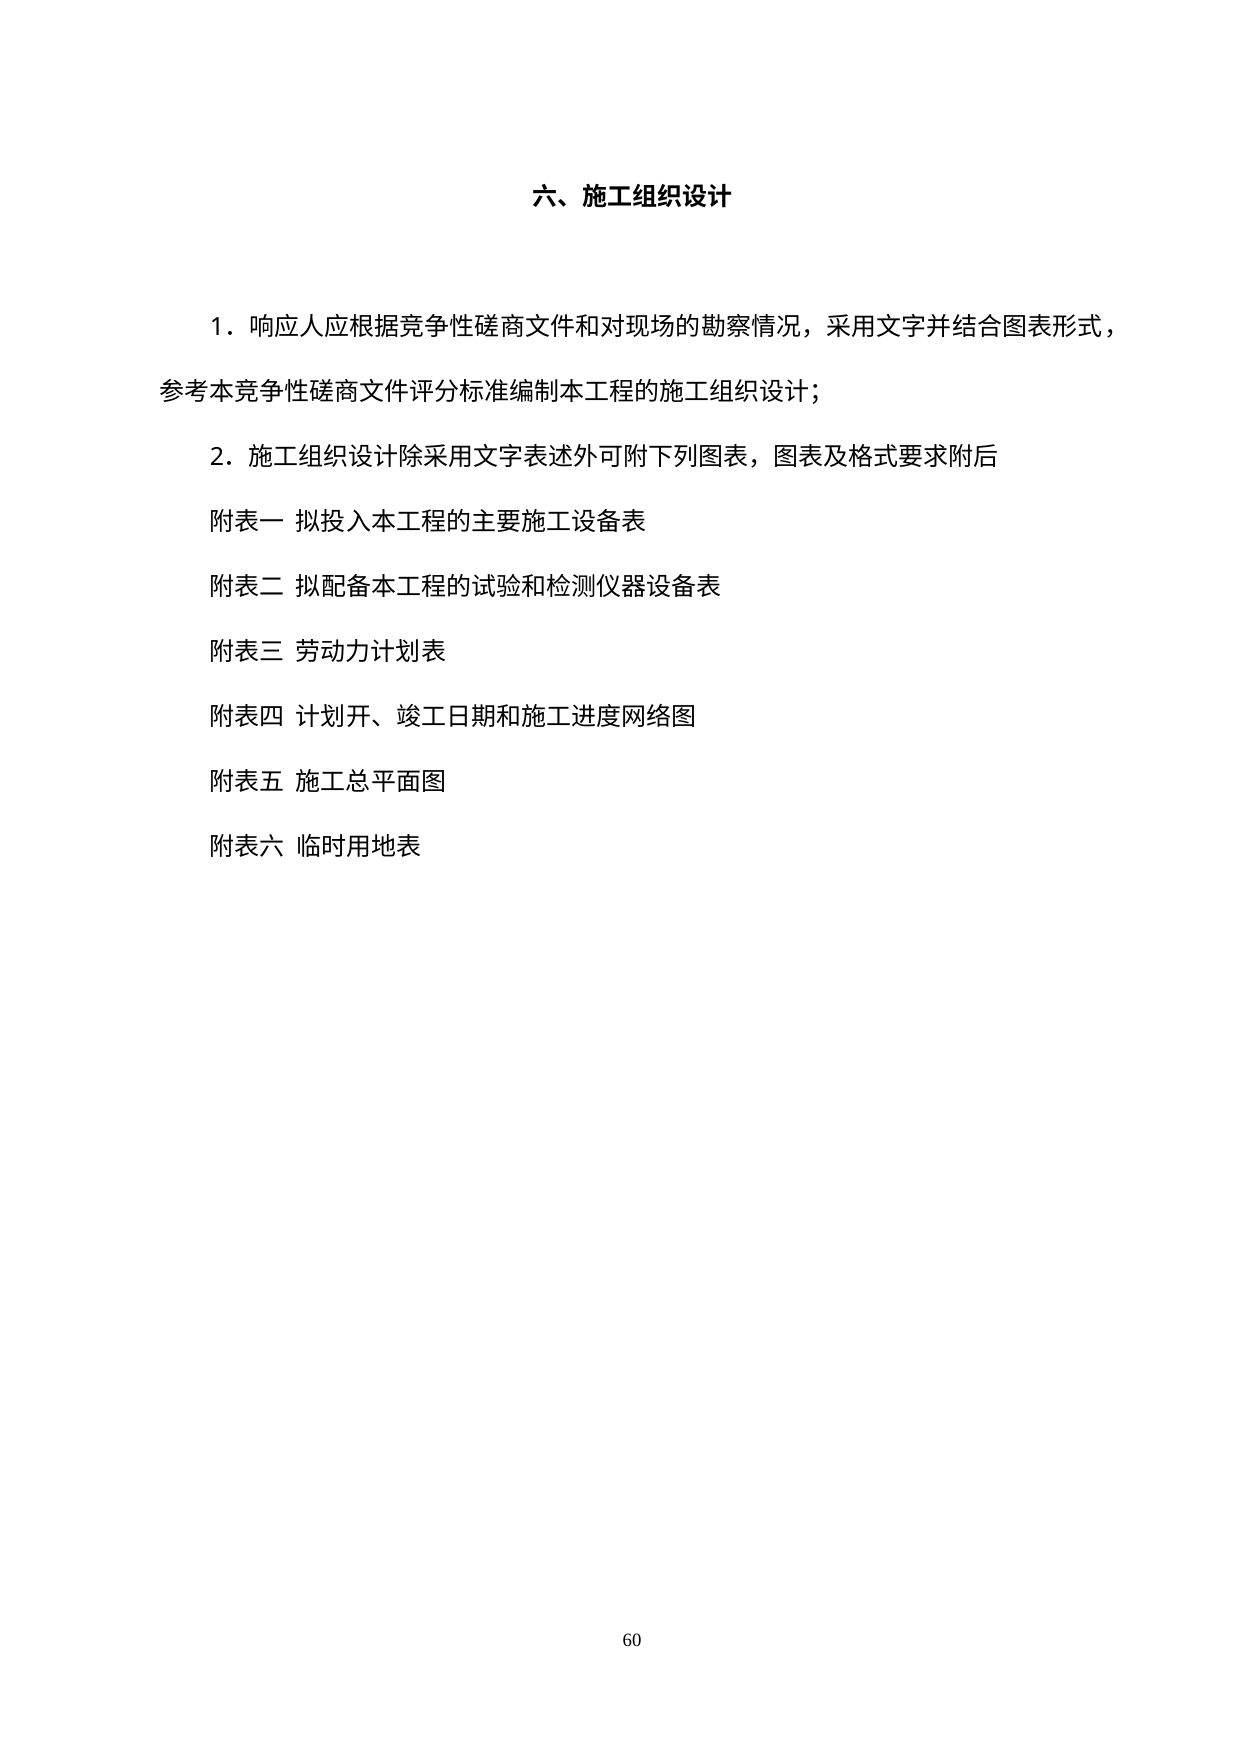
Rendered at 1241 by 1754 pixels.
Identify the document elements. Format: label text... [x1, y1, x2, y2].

text 附表三 劳动力计划表 [159, 617, 1104, 682]
text 2．施工组织设计除采用文字表述外可附下列图表，图表及格式要求附后 [159, 422, 1104, 487]
text 附表六 临时用地表 [159, 812, 1104, 877]
text 附表四 计划开、竣工日期和施工进度网络图 [159, 682, 1104, 747]
text 附表五 施工总平面图 [159, 747, 1104, 812]
text 附表二 拟配备本工程的试验和检测仪器设备表 [159, 552, 1104, 617]
text 1．响应人应根据竞争性磋商文件和对现场的勘察情况，采用文字并结合图表形式，参考本竞争性磋商文件评分标准编制本工程的施工组织设计； [159, 292, 1104, 422]
text 六、施工组织设计 [159, 162, 1104, 227]
text 附表一 拟投入本工程的主要施工设备表 [159, 487, 1104, 552]
